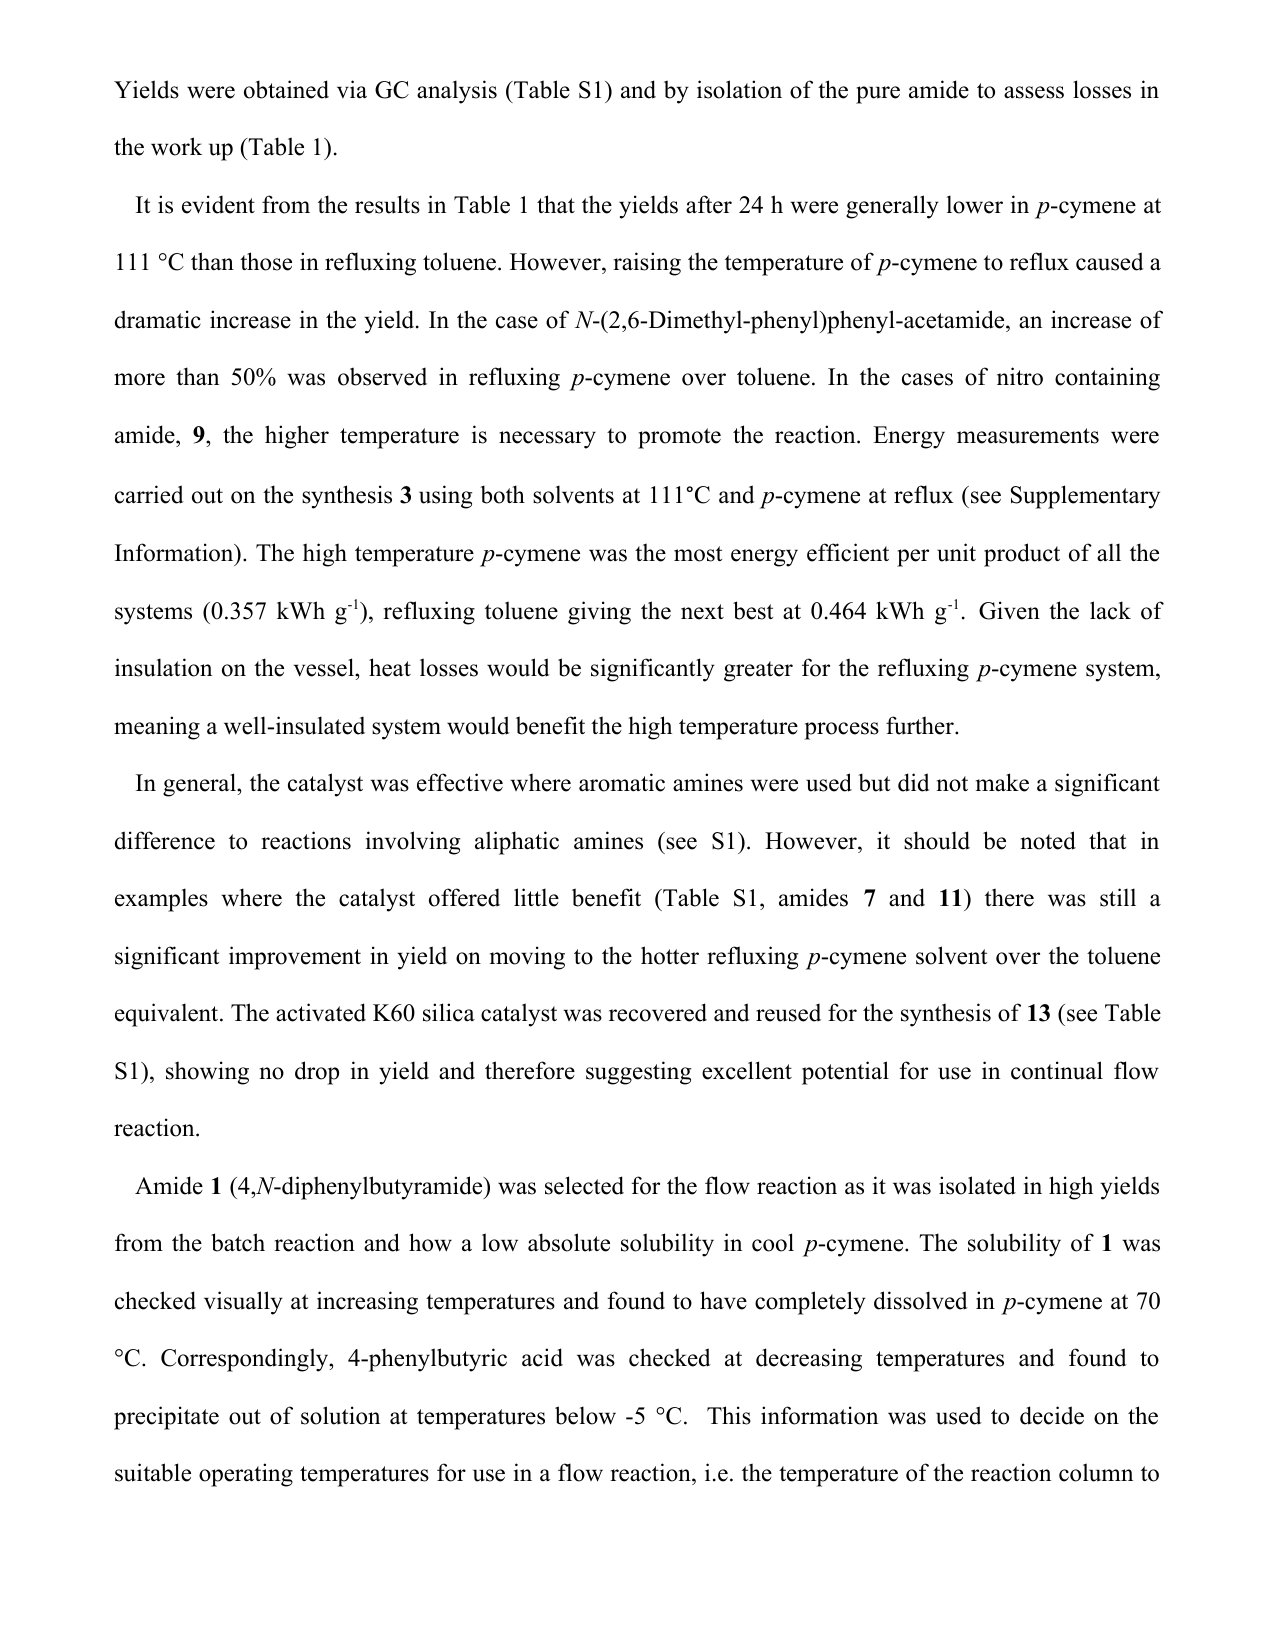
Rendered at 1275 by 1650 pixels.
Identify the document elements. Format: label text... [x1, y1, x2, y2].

text In general, the catalyst was effective where aromatic amines were used but did not make a significant difference to reactions involving aliphatic amines (see S1). However, it should be noted that in examples where the catalyst offered little benefit (Table S1, amides 7 and 11) there was still a significant improvement in yield on moving to the hotter refluxing p-cymene solvent over the toluene equivalent. The activated K60 silica catalyst was recovered and reused for the synthesis of 13 (see Table S1), showing no drop in yield and therefore suggesting excellent potential for use in continual flow reaction. [114, 768, 1161, 1142]
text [114, 75, 1161, 161]
text It is evident from the results in Table 1 that the yields after 24 h were generally lower in p-cymene at 111 °C than those in refluxing toluene. However, raising the temperature of p-cymene to reflux caused a dramatic increase in the yield. In the case of N-(2,6-Dimethyl-phenyl)phenyl-acetamide, an increase of more than 50% was observed in refluxing p-cymene over toluene. In the cases of nitro containing amide, 9, the higher temperature is necessary to promote the reaction. Energy measurements were carried out on the synthesis 3 using both solvents at 111°C and p-cymene at reflux (see Supplementary Information). The high temperature p-cymene was the most energy efficient per unit product of all the systems (0.357 kWh g-1), refluxing toluene giving the next best at 0.464 kWh g-1. Given the lack of insulation on the vessel, heat losses would be significantly greater for the refluxing p-cymene system, meaning a well-insulated system would benefit the high temperature process further. [114, 190, 1161, 740]
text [114, 1171, 1161, 1487]
